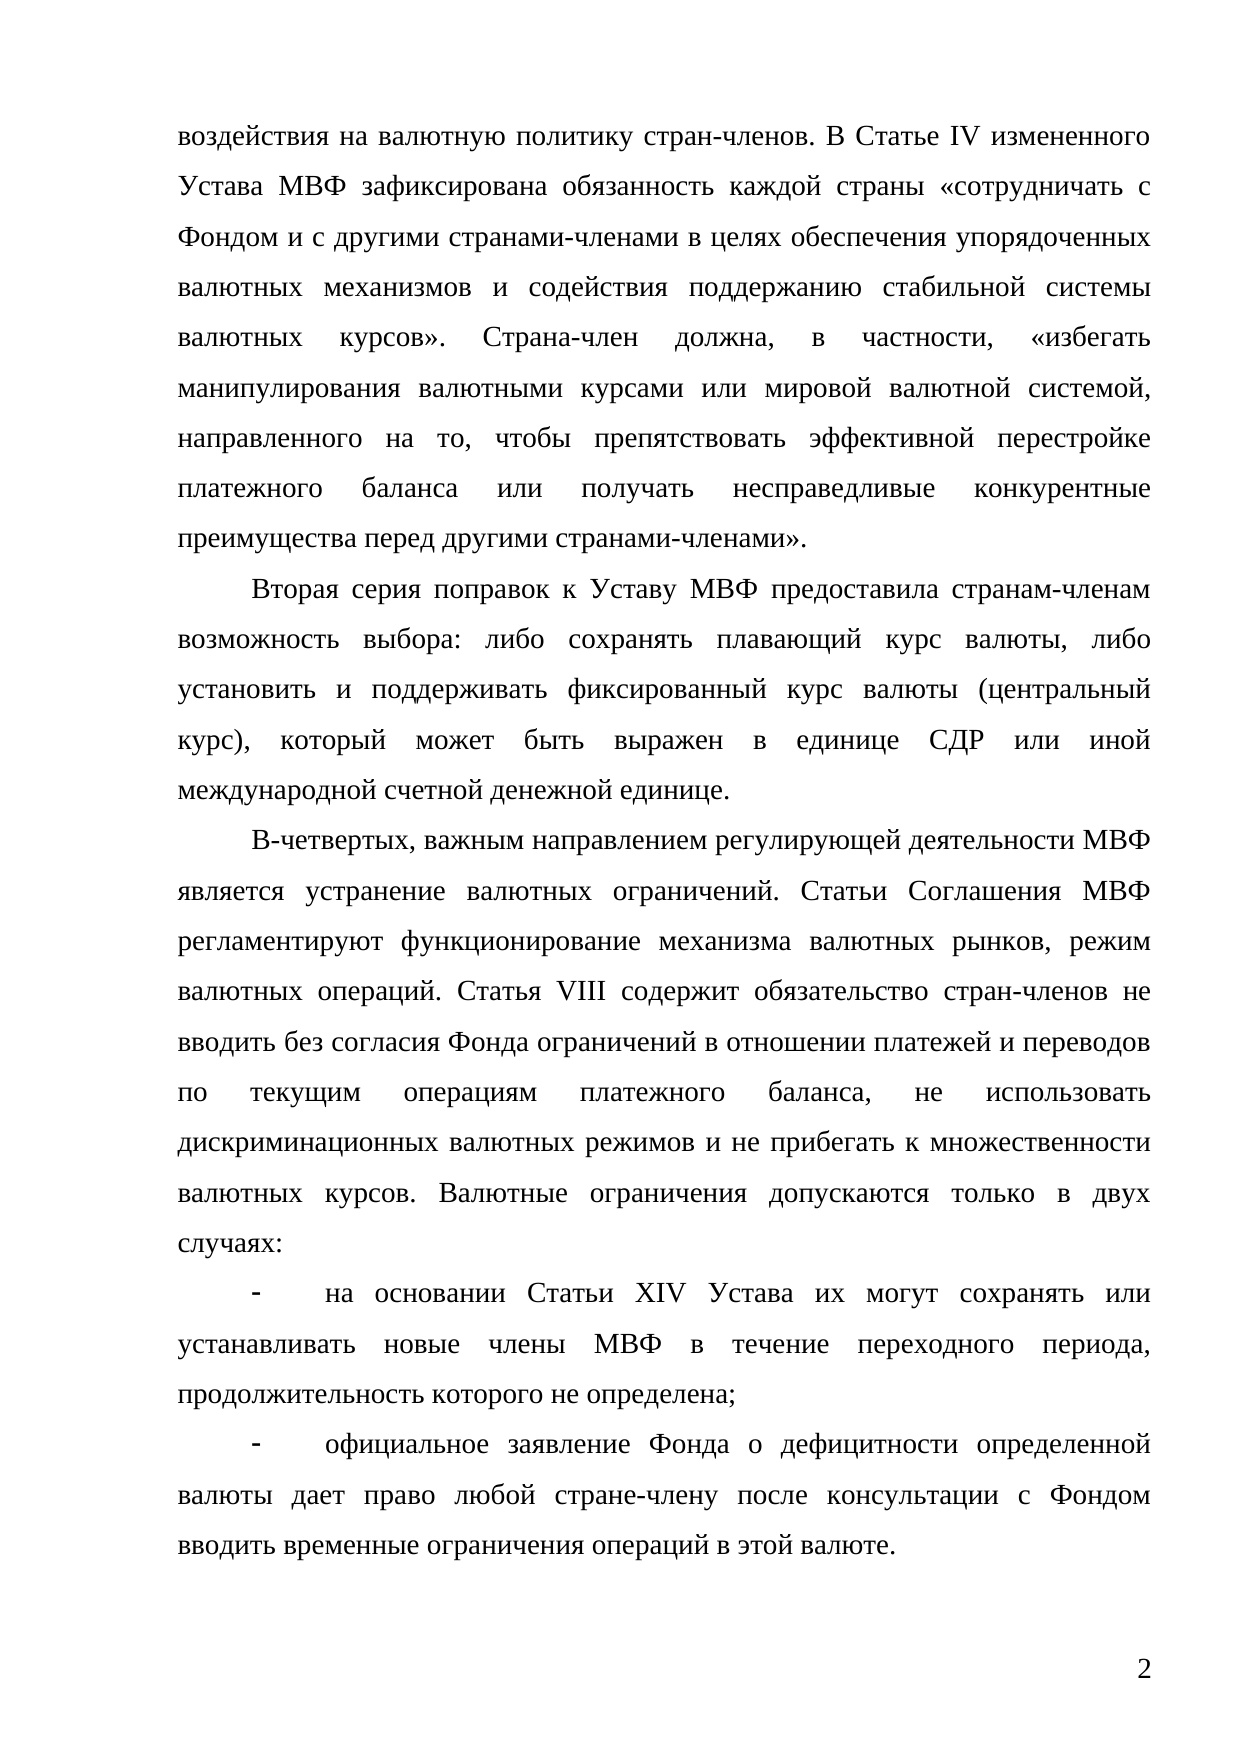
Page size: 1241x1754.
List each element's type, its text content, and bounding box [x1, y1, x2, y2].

list официальное заявление Фонда о дефицитности определенной валюты дает право любой стране-члену после консультации с Фондом вводить временные ограничения операций в этой валюте. [177, 1426, 1152, 1561]
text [177, 118, 1152, 554]
text В-четвертых, важным направлением регулирующей деятельности МВФ является устранение валютных ограничений. Статьи Соглашения МВФ регламентируют функционирование механизма валютных рынков, режим валютных операций. Статья VIII содержит обязательство стран-членов не вводить без согласия Фонда ограничений в отношении платежей и переводов по текущим операциям платежного баланса, не использовать дискриминационных валютных режимов и не прибегать к множественности валютных курсов. Валютные ограничения допускаются только в двух случаях: [177, 822, 1152, 1258]
list на основании Статьи XIV Устава их могут сохранять или устанавливать новые члены МВФ в течение переходного периода, продолжительность которого не определена; [177, 1275, 1152, 1409]
text Вторая серия поправок к Уставу МВФ предоставила странам-членам возможность выбора: либо сохранять плавающий курс валюты, либо установить и поддерживать фиксированный курс валюты (центральный курс), который может быть выражен в единице СДР или иной международной счетной денежной единице. [177, 571, 1152, 806]
